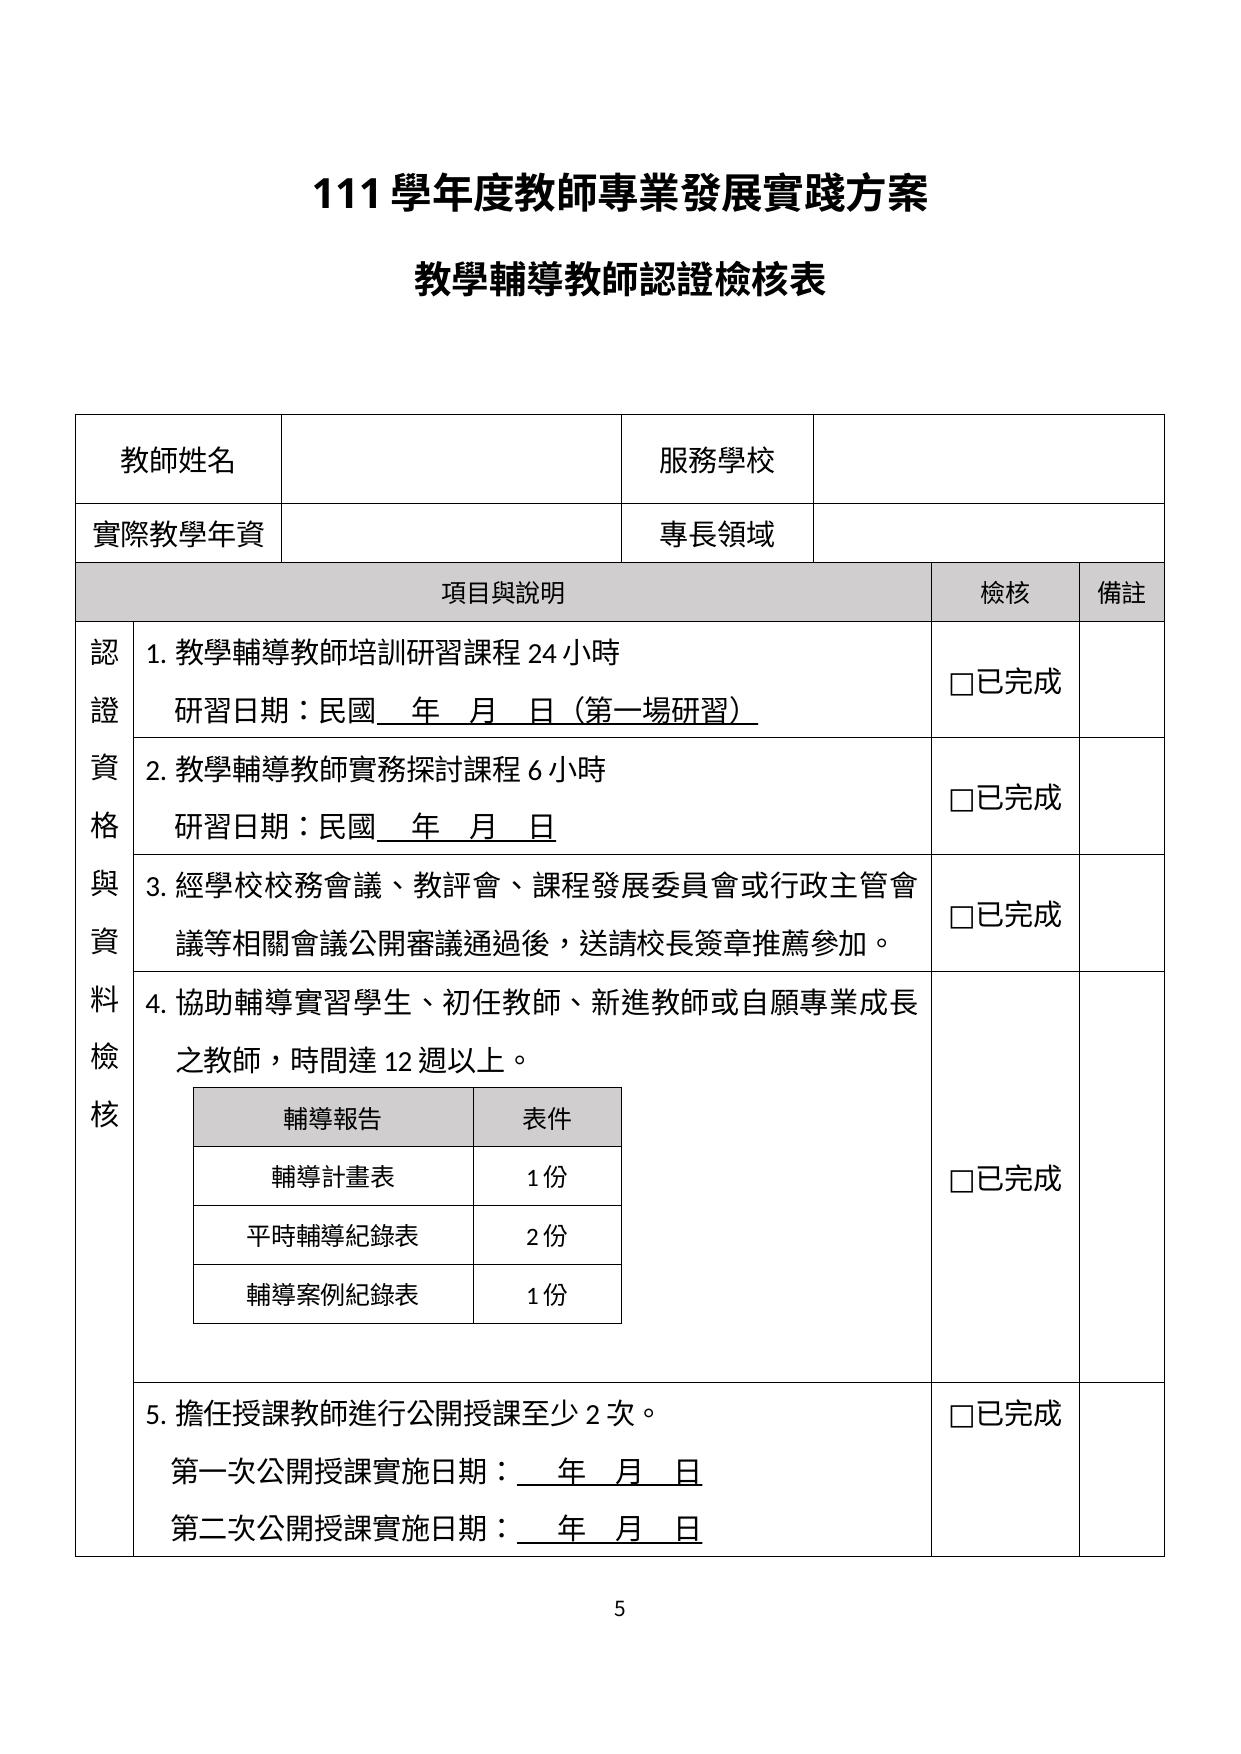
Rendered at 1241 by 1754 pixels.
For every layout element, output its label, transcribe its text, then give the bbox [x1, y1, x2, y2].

table_cell 實際教學年資 [76, 504, 281, 562]
table_cell [1080, 738, 1164, 854]
table_cell [1080, 1383, 1164, 1556]
table_cell [1080, 972, 1164, 1382]
table_header [814, 415, 1164, 503]
table_cell [1080, 855, 1164, 971]
table_cell 檢核 [932, 563, 1079, 621]
table_cell 擔任授課教師進行公開授課至少2次。 第一次公開授課實施日期： 年 月 日 第二次公開授課實施日期： 年 月 日 [134, 1383, 931, 1556]
table_cell □已完成 [932, 738, 1079, 854]
table_cell □已完成 [932, 1383, 1079, 1556]
table_cell 項目與說明 [76, 563, 931, 621]
table_cell [1080, 622, 1164, 737]
table_header [282, 415, 621, 503]
table_cell 認證資格 與資料檢核 [76, 622, 133, 1556]
table_cell 協助輔導實習學生、初任教師、新進教師或自願專業成長之教師，時間達12週以上。 [134, 972, 931, 1382]
table_header 教師姓名 [76, 415, 281, 503]
table_cell [282, 504, 621, 562]
table_cell 教學輔導教師培訓研習課程24小時 研習日期：民國 年 月 日（第一場研習） [134, 622, 931, 737]
table_cell □已完成 [932, 622, 1079, 737]
table_cell □已完成 [932, 972, 1079, 1382]
text 111學年度教師專業發展實踐方案 [118, 132, 1122, 248]
table_cell □已完成 [932, 855, 1079, 971]
table_cell 教學輔導教師實務探討課程6小時 研習日期：民國 年 月 日 [134, 738, 931, 854]
table_cell [814, 504, 1164, 562]
subtitle 教學輔導教師認證檢核表 [118, 248, 1122, 306]
table_header 服務學校 [622, 415, 813, 503]
table_cell 經學校校務會議、教評會、課程發展委員會或行政主管會議等相關會議公開審議通過後，送請校長簽章推薦參加。 [134, 855, 931, 971]
table_cell 專長領域 [622, 504, 813, 562]
table_cell 備註 [1080, 563, 1164, 621]
